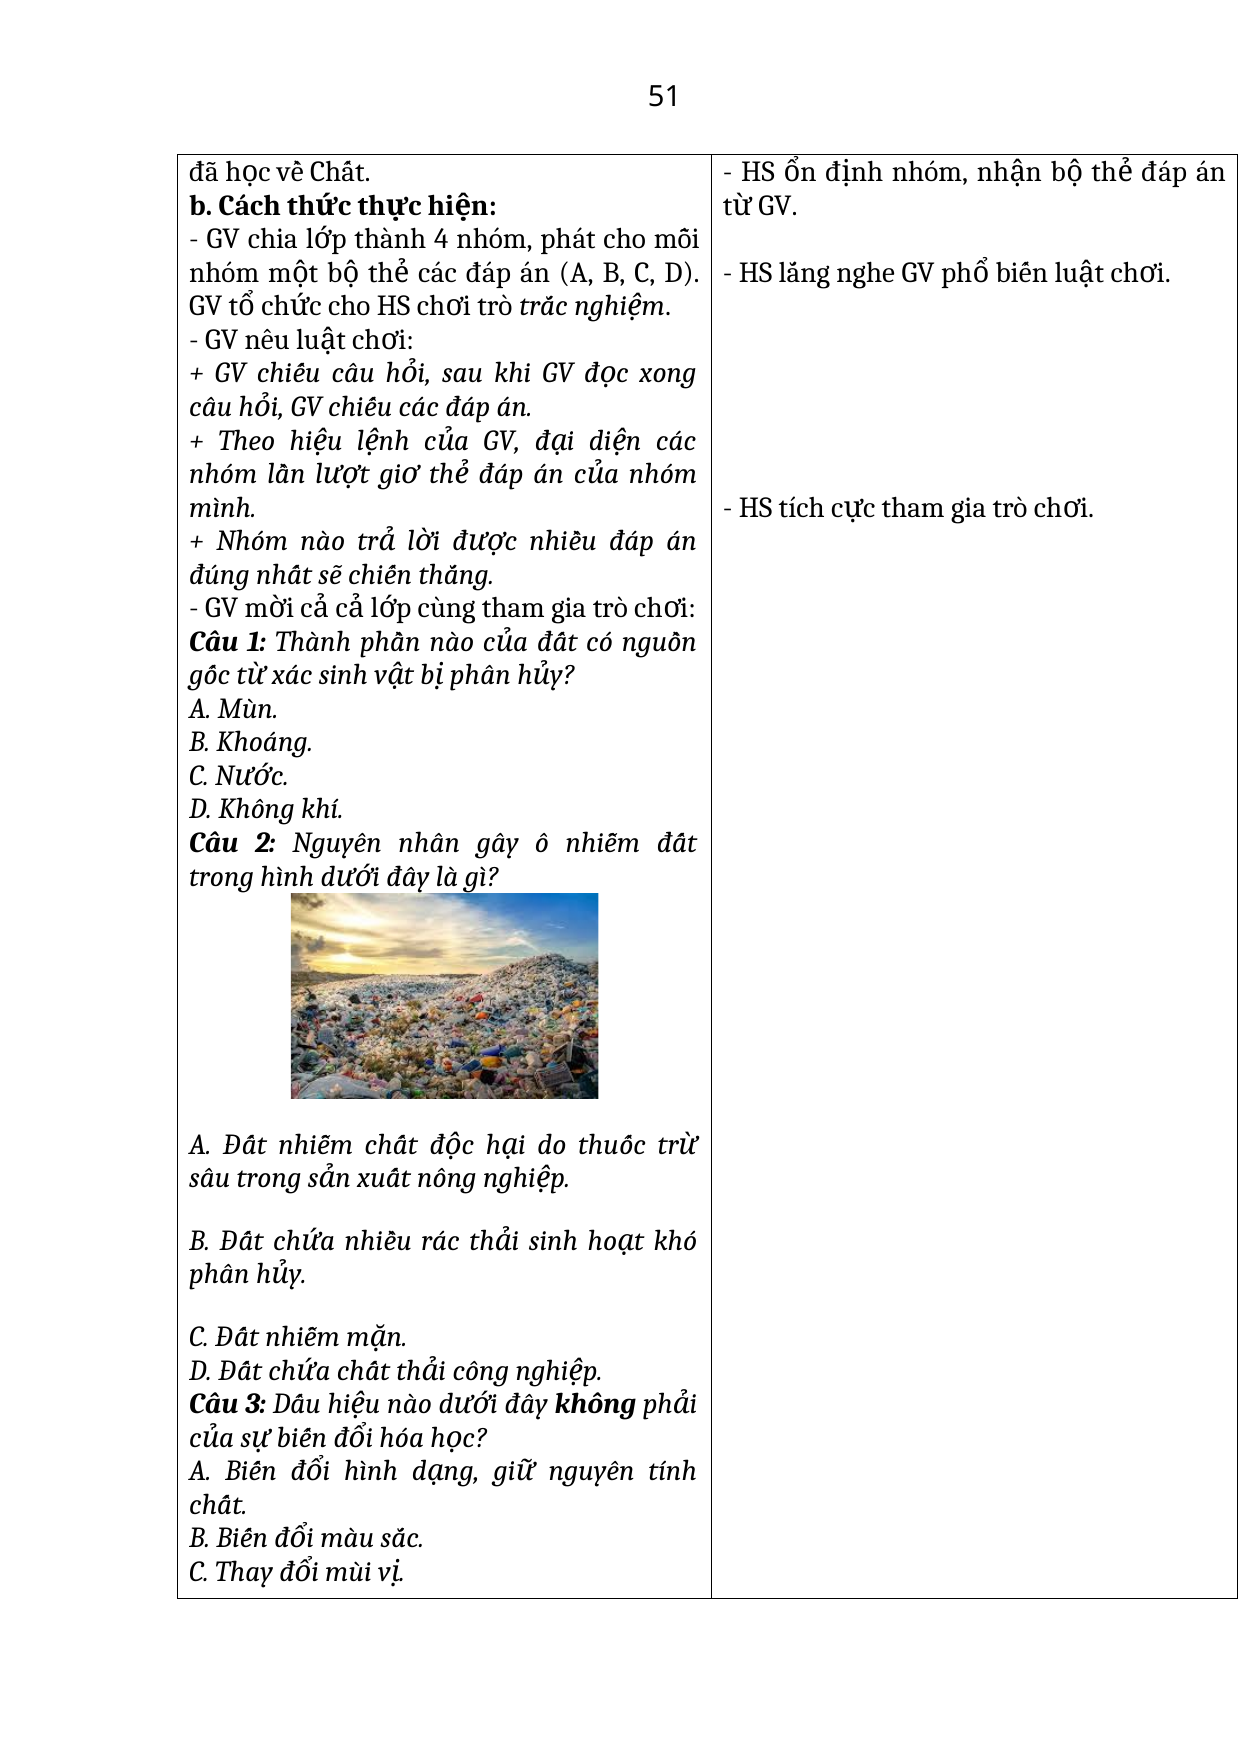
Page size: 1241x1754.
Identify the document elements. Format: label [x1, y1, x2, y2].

picture [290, 893, 599, 1099]
table_cell [178, 155, 711, 1598]
table_cell [712, 155, 1237, 1598]
